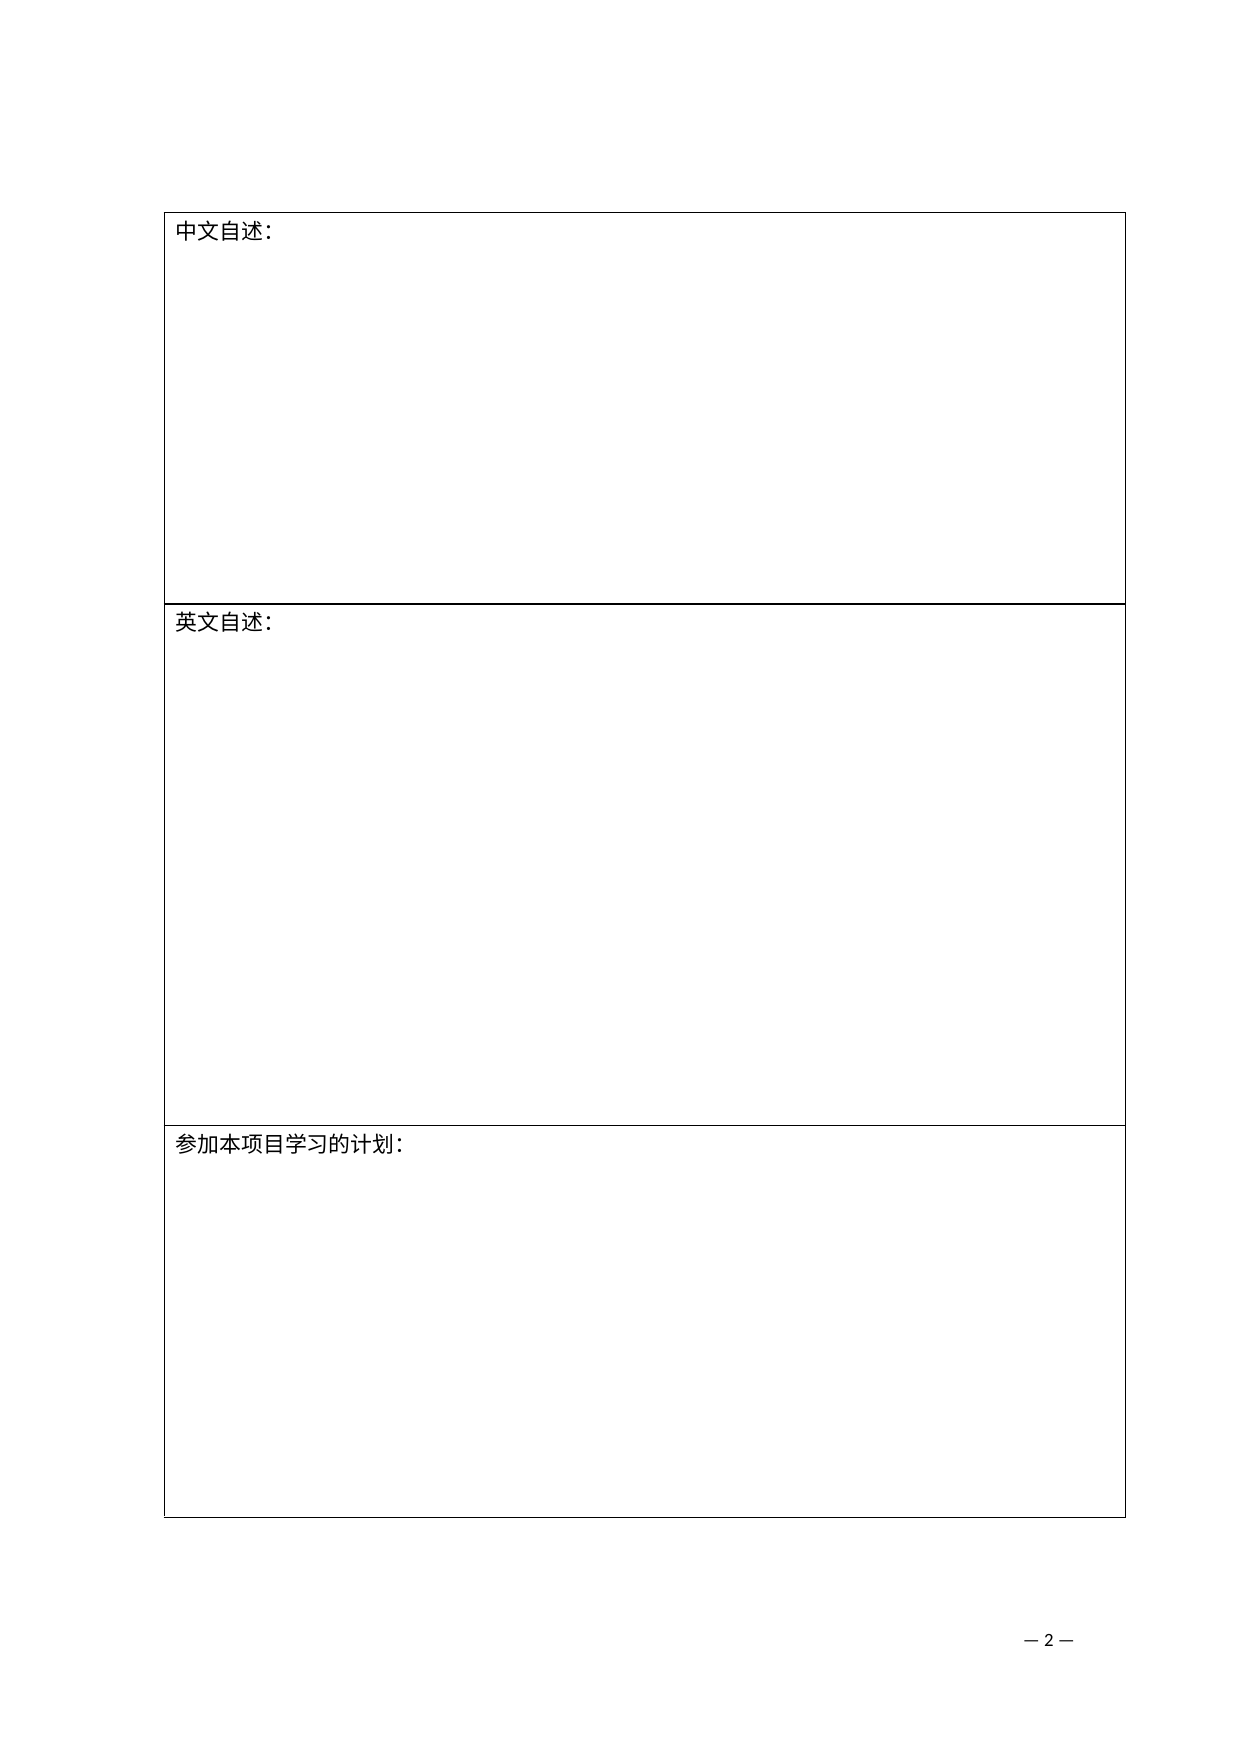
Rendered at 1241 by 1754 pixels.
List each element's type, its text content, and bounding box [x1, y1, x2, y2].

table_cell 参加本项目学习的计划： [165, 1126, 1125, 1516]
table_cell 英文自述： [165, 605, 1125, 1125]
table_header 中文自述： [165, 213, 1125, 603]
